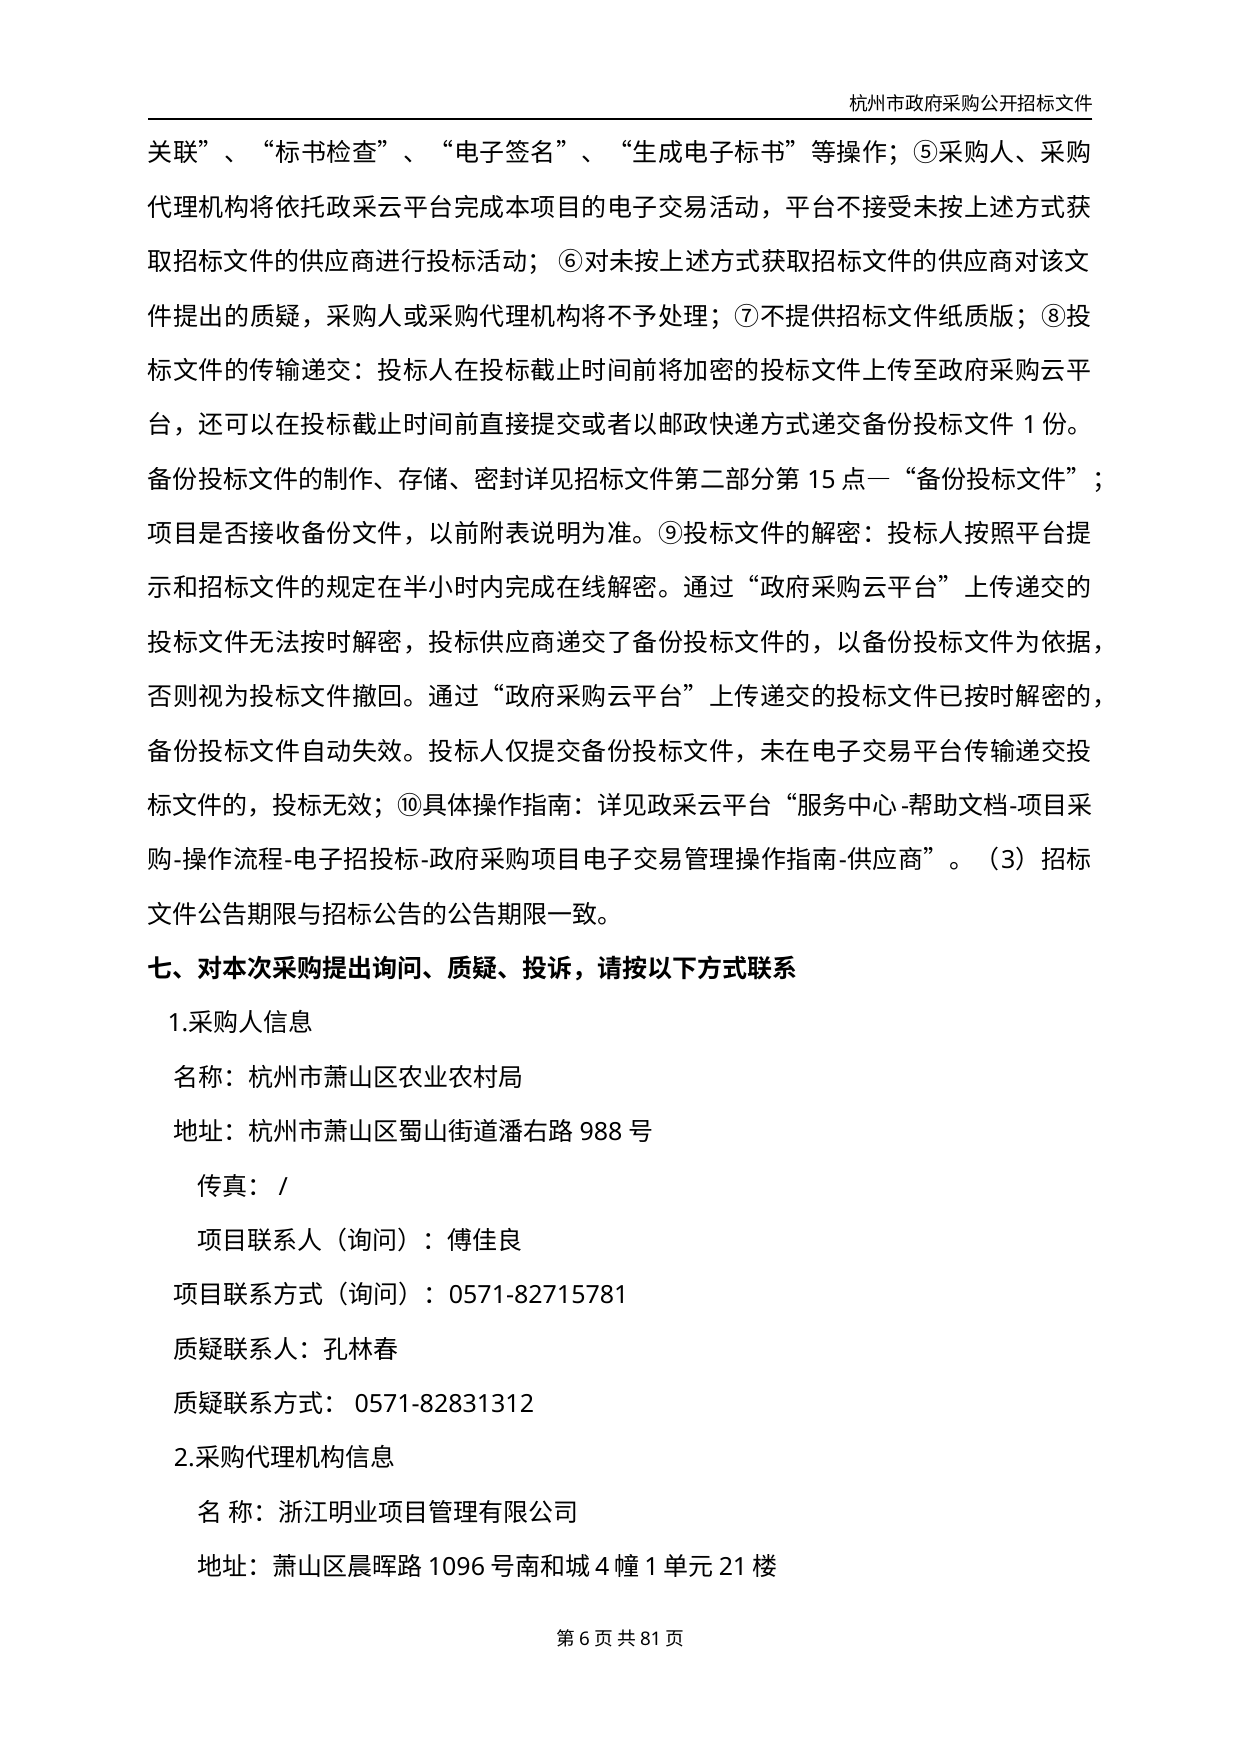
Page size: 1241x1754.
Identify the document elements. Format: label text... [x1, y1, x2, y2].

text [148, 133, 1092, 930]
text 项目联系方式（询问）：0571-82715781 [148, 1275, 1092, 1311]
text 2.采购代理机构信息 [148, 1438, 1092, 1474]
text 名称：杭州市萧山区农业农村局 [148, 1057, 1092, 1093]
text 质疑联系方式： 0571-82831312 [148, 1383, 1092, 1420]
text 1.采购人信息 [148, 1003, 1092, 1039]
text 质疑联系人：孔林春 [148, 1329, 1092, 1365]
text 名 称：浙江明业项目管理有限公司 [148, 1492, 1092, 1528]
text 地址：萧山区晨晖路1096号南和城4幢1单元21楼 [148, 1547, 1092, 1583]
text 地址：杭州市萧山区蜀山街道潘右路 988 号 [148, 1112, 1092, 1148]
text 七、对本次采购提出询问、质疑、投诉，请按以下方式联系 [148, 948, 1092, 985]
text 传真： / [148, 1166, 1092, 1202]
text 项目联系人（询问）：傅佳良 [148, 1220, 1092, 1257]
